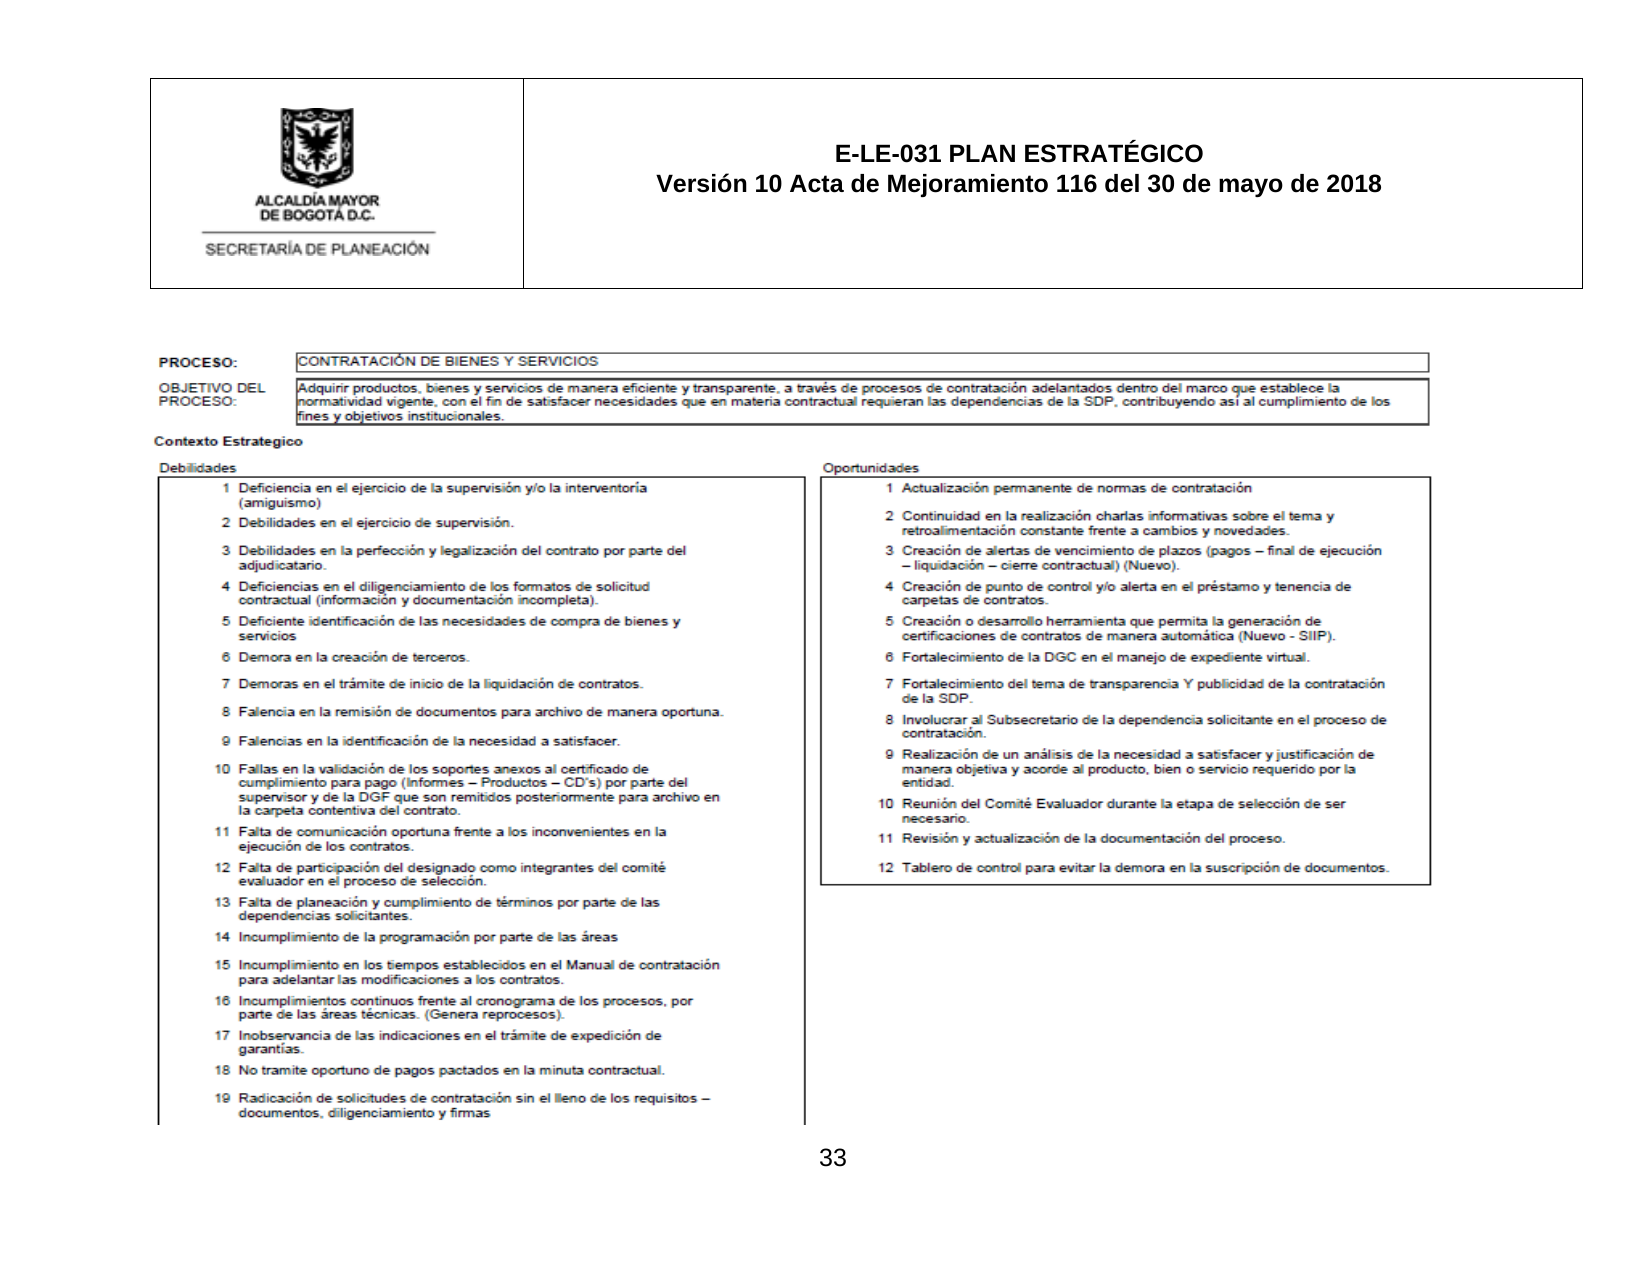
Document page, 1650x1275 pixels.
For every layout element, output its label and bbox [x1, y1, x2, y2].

picture [193, 108, 446, 256]
